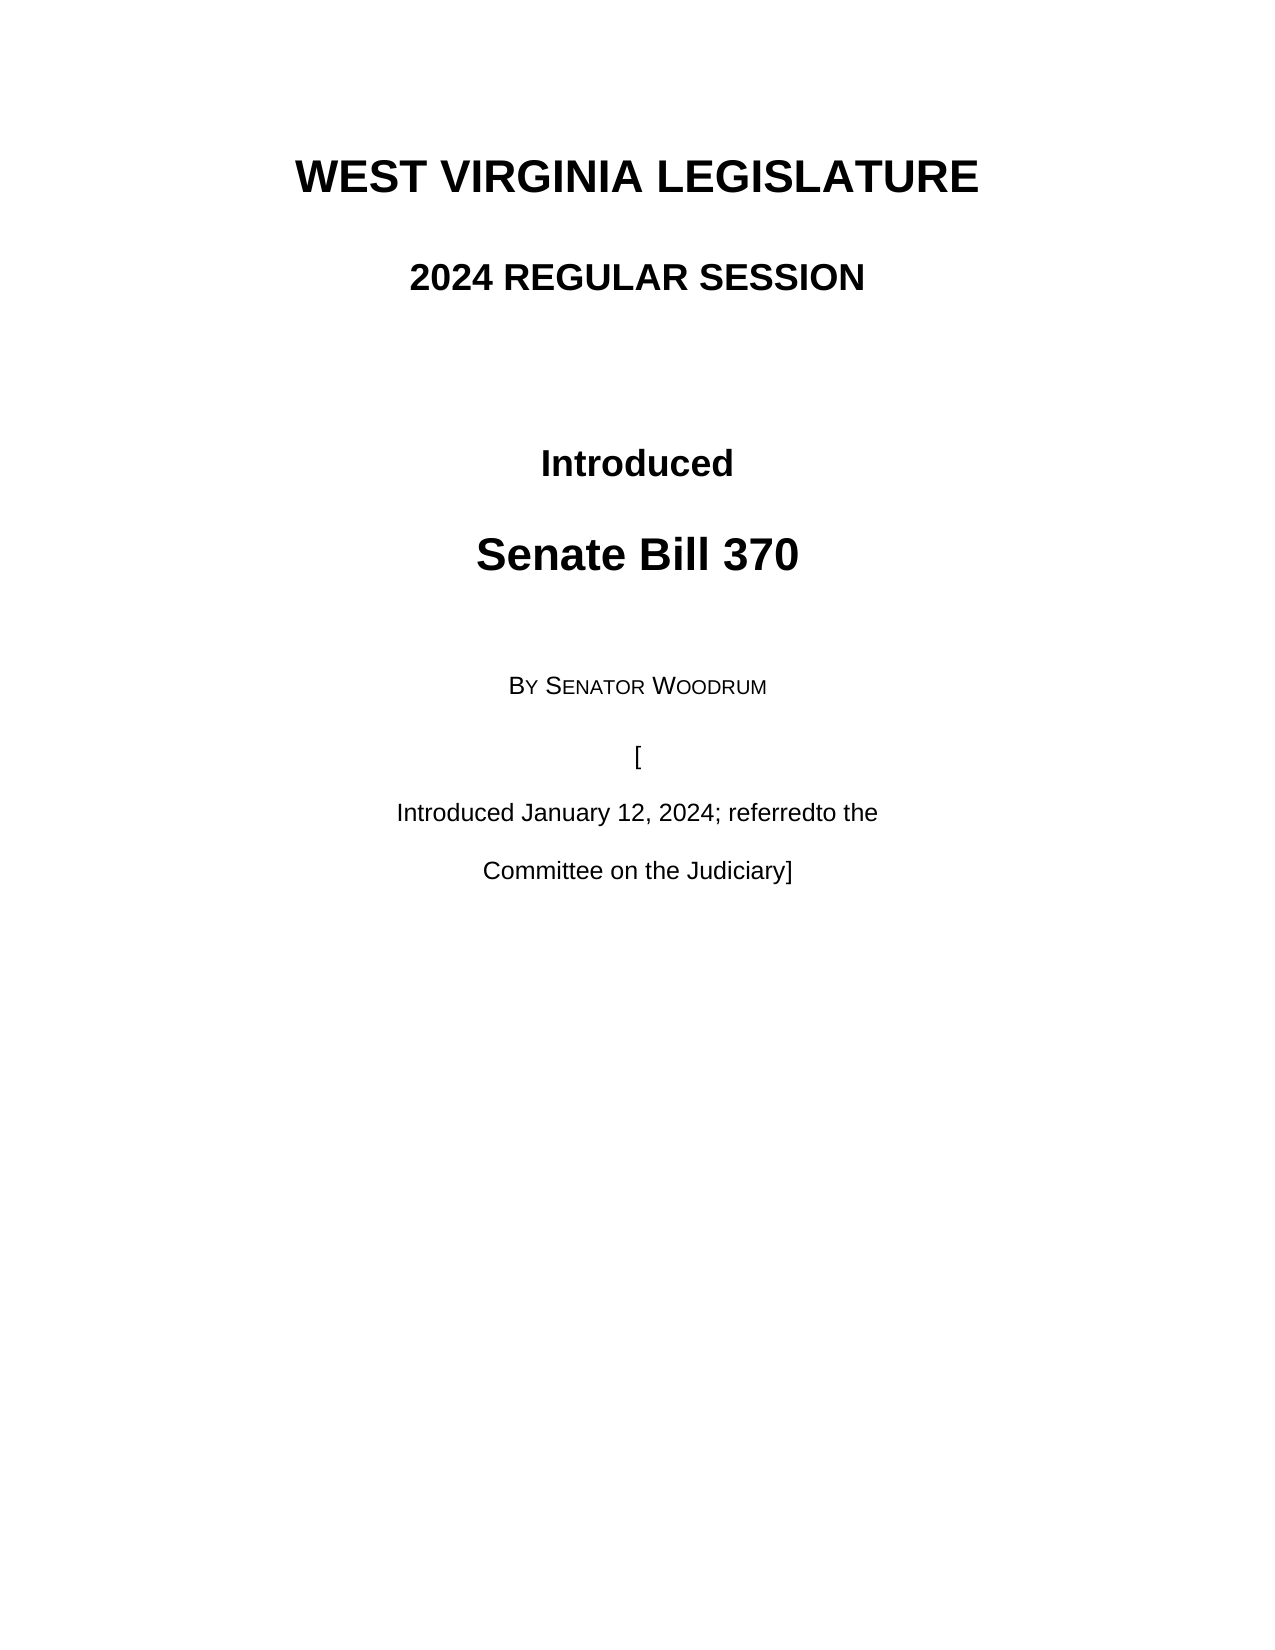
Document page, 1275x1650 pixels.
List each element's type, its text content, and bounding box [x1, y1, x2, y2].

title 2024 regular session [150, 255, 1125, 298]
text [] [337, 741, 937, 884]
title WEST virginia legislature [150, 150, 1125, 203]
text Bill [150, 528, 1125, 581]
text By [337, 671, 937, 699]
